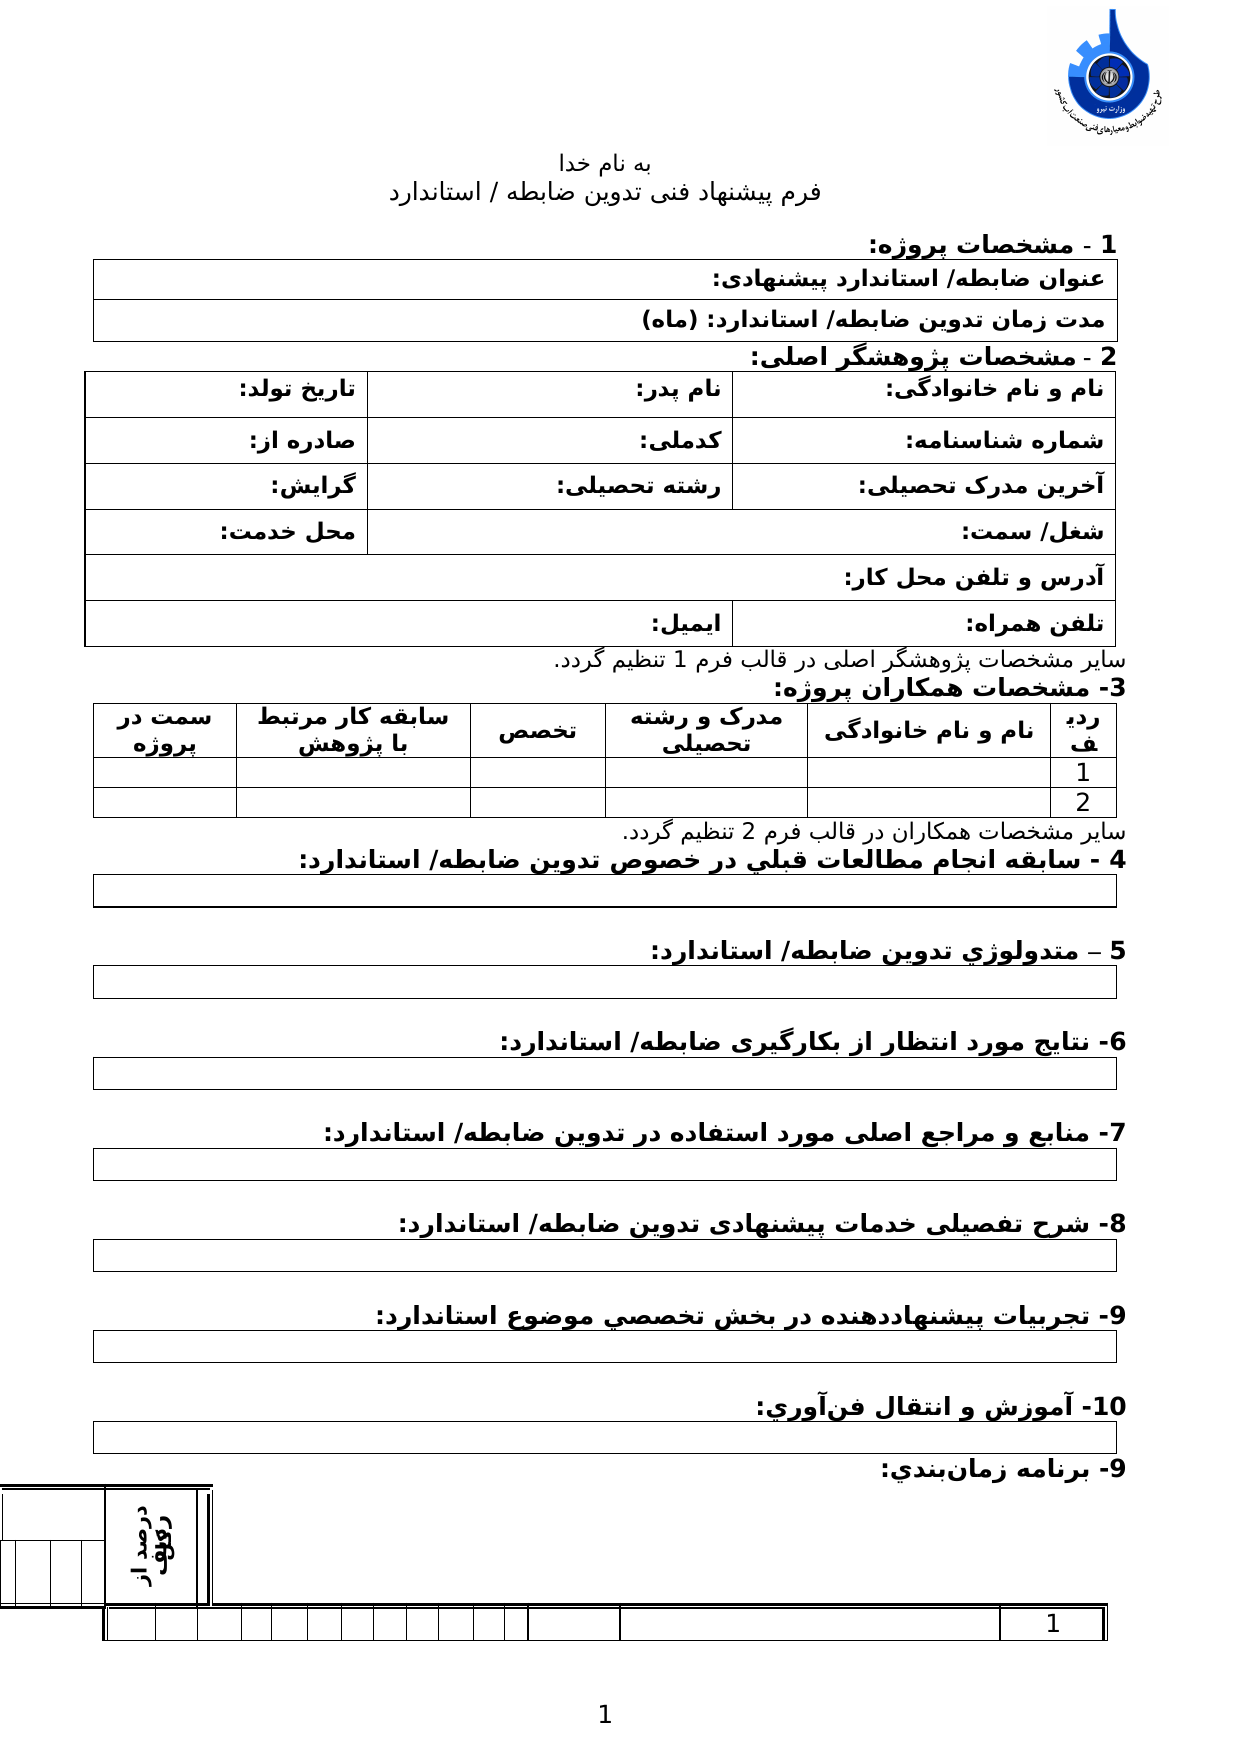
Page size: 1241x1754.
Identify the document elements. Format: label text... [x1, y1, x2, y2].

table_cell [198, 1609, 241, 1639]
table_header عنوان ضابطه/ استاندارد پیشنهادی: [94, 260, 1117, 299]
table_header مدرک و رشته تحصیلی [606, 704, 807, 757]
table_cell صادره از: [86, 418, 367, 463]
table_header [94, 966, 1116, 998]
table_cell آخرین مدرک تحصیلی: [733, 464, 1115, 508]
table_cell [471, 788, 605, 817]
text سایر مشخصات همکاران در قالب فرم 2 تنظیم گردد. [105, 818, 1127, 845]
table_cell [94, 788, 236, 817]
table_cell 1 [1051, 758, 1116, 787]
text 9- تجربيات پيشنهاددهنده در بخش تخصصي موضوع استاندارد: [105, 1301, 1127, 1330]
table_cell [94, 758, 236, 787]
table_cell [108, 1608, 155, 1639]
table_header ردیف [1051, 704, 1116, 757]
text 9- برنامه زمان‌بندي: [105, 1454, 1127, 1483]
table_cell 1 [1001, 1609, 1102, 1639]
table_cell گرایش: [86, 464, 367, 508]
text 7- منابع و مراجع اصلی مورد استفاده در تدوین ضابطه/ استاندارد: [105, 1118, 1127, 1148]
text 1 - مشخصات پروژه: [105, 230, 1191, 259]
table_cell [237, 758, 470, 787]
table_header [94, 1240, 1116, 1271]
table_cell [808, 758, 1050, 787]
text 4 - سابقه انجام مطالعات قبلي در خصوص تدوین ضابطه/ استاندارد: [105, 845, 1127, 874]
table_header [94, 875, 1116, 906]
table_cell [621, 1609, 999, 1639]
text 10- آموزش و انتقال فن‌آوري: [105, 1392, 1127, 1421]
table_cell ایمیل: [86, 601, 732, 646]
table_cell 2 [1051, 788, 1116, 817]
table_cell [407, 1609, 438, 1639]
table_cell [308, 1609, 341, 1639]
text به نام خدا [105, 150, 1105, 177]
table_header سمت در پروژه [94, 704, 236, 757]
table_cell [606, 758, 807, 787]
table_cell مدت زمان تدوین ضابطه/ استاندارد: (ماه) [94, 300, 1117, 341]
table_cell [342, 1609, 373, 1639]
text 3- مشخصات همكاران پروژه: [105, 673, 1136, 702]
table_cell تلفن همراه: [733, 601, 1115, 646]
table_cell [471, 758, 605, 787]
table_cell [374, 1609, 406, 1639]
table_cell شغل/ سمت: [368, 510, 1115, 554]
text فرم پيشنهاد فنی تدوین ضابطه / استاندارد [105, 177, 1105, 206]
table_cell [272, 1609, 307, 1639]
table_cell کدملی: [368, 418, 732, 463]
table_header [94, 1058, 1116, 1089]
table_header [94, 1149, 1116, 1180]
table_header [94, 1331, 1116, 1362]
picture [1047, 6, 1169, 146]
table_cell رشته تحصیلی: [368, 464, 732, 508]
table_cell [439, 1609, 473, 1639]
table_cell شماره شناسنامه: [733, 418, 1115, 463]
table_cell [156, 1609, 197, 1639]
table_header درصد از کل [106, 1490, 196, 1603]
table_cell [808, 788, 1050, 817]
table_cell آدرس و تلفن محل کار: [86, 555, 1115, 600]
table_header نام و نام خانوادگی [808, 704, 1050, 757]
table_header سابقه کار مرتبط با پژوهش [237, 704, 470, 757]
table_cell [505, 1609, 527, 1639]
table_cell [237, 788, 470, 817]
table_cell [474, 1609, 504, 1639]
table_header تخصص [471, 704, 605, 757]
table_cell محل خدمت: [86, 510, 367, 554]
table_header نام و نام خانوادگی: [733, 372, 1115, 417]
text سایر مشخصات پژوهشگر اصلی در قالب فرم 1 تنظیم گردد. [105, 647, 1127, 673]
table_cell [606, 788, 807, 817]
text 6- نتایج مورد انتظار از بکارگیری ضابطه/ استاندارد: [105, 1027, 1127, 1057]
text 8- شرح تفصیلی خدمات پیشنهادی تدوین ضابطه/ استاندارد: [105, 1210, 1127, 1239]
table_cell [242, 1609, 271, 1639]
table_header نام پدر: [368, 372, 732, 417]
text 5 – متدولوژي تدوین ضابطه/ استاندارد: [105, 936, 1127, 965]
table_header [94, 1422, 1116, 1453]
text 2 - مشخصات پژوهشگر اصلی: [105, 342, 1191, 371]
table_cell [529, 1609, 619, 1639]
table_header تاریخ تولد: [86, 372, 367, 417]
